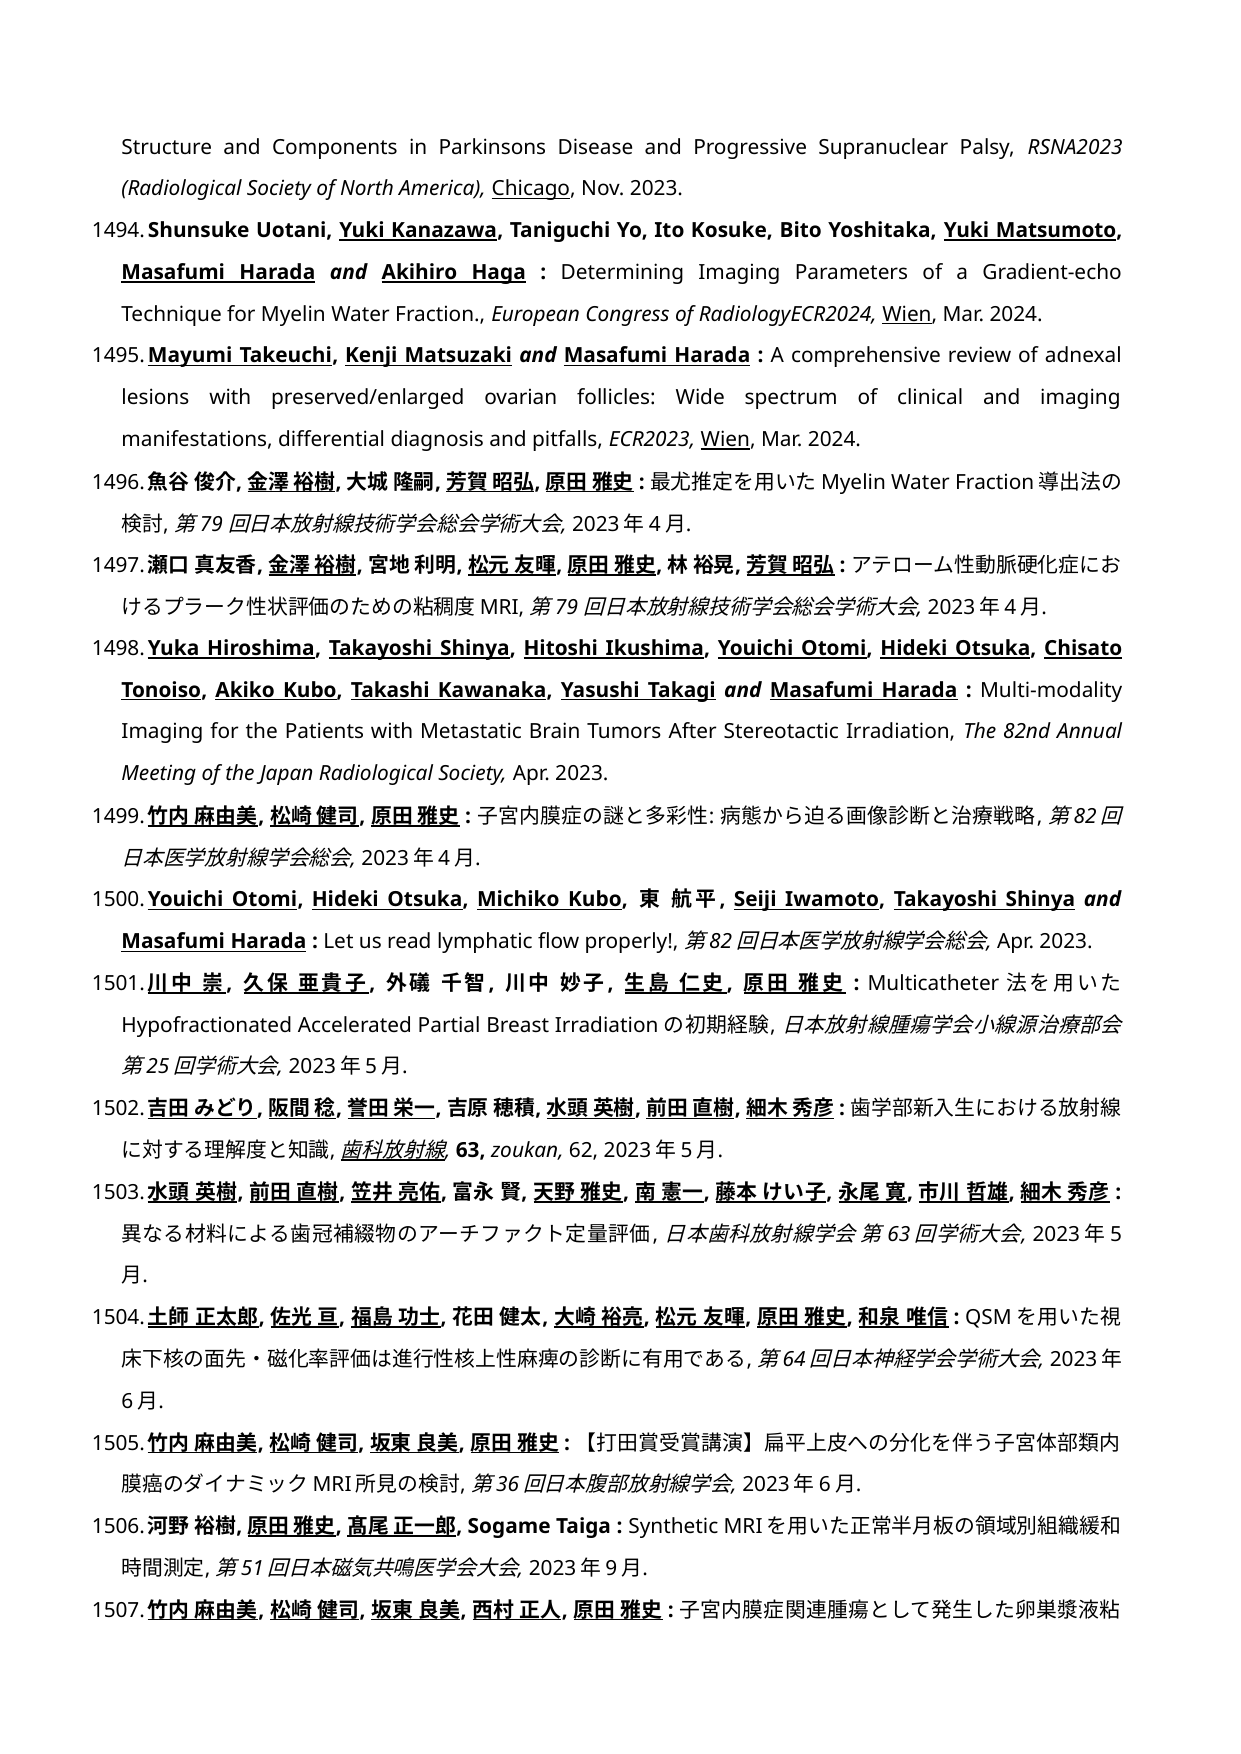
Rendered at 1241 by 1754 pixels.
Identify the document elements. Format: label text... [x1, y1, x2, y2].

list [92, 125, 1122, 209]
list 土師 正太郎, 佐光 亘, 福島 功士, 花田 健太, 大崎 裕亮, 松元 友暉, 原田 雅史, 和泉 唯信 : QSMを用いた視床下核の面先・磁化率評価は進行性核上性麻痺の診断に有用である, 第64回日本神経学会学術大会, 2023年6月. [92, 1295, 1122, 1420]
list Yuka Hiroshima, Takayoshi Shinya, Hitoshi Ikushima, Youichi Otomi, Hideki Otsuka, Chisato Tonoiso, Akiko Kubo, Takashi Kawanaka, Yasushi Takagi and Masafumi Harada : Multi-modality Imaging for the Patients with Metastatic Brain Tumors After Stereotactic Irradiation, The 82nd Annual Meeting of the Japan Radiological Society, Apr. 2023. [92, 626, 1122, 793]
list Shunsuke Uotani, Yuki Kanazawa, Taniguchi Yo, Ito Kosuke, Bito Yoshitaka, Yuki Matsumoto, Masafumi Harada and Akihiro Haga : Determining Imaging Parameters of a Gradient-echo Technique for Myelin Water Fraction., European Congress of RadiologyECR2024, Wien, Mar. 2024. [92, 209, 1122, 334]
list 魚谷 俊介, 金澤 裕樹, 大城 隆嗣, 芳賀 昭弘, 原田 雅史 : 最尤推定を用いたMyelin Water Fraction導出法の検討, 第 79 回日本放射線技術学会総会学術大会, 2023年4月. [92, 459, 1122, 543]
list 竹内 麻由美, 松崎 健司, 原田 雅史 : 子宮内膜症の謎と多彩性: 病態から迫る画像診断と治療戦略, 第82回日本医学放射線学会総会, 2023年4月. [92, 793, 1122, 877]
list Youichi Otomi, Hideki Otsuka, Michiko Kubo, 東 航平, Seiji Iwamoto, Takayoshi Shinya and Masafumi Harada : Let us read lymphatic flow properly!, 第82回日本医学放射線学会総会, Apr. 2023. [92, 877, 1122, 961]
list Mayumi Takeuchi, Kenji Matsuzaki and Masafumi Harada : A comprehensive review of adnexal lesions with preserved/enlarged ovarian follicles: Wide spectrum of clinical and imaging manifestations, differential diagnosis and pitfalls, ECR2023, Wien, Mar. 2024. [92, 334, 1122, 459]
list 川中 崇, 久保 亜貴子, 外礒 千智, 川中 妙子, 生島 仁史, 原田 雅史 : Multicatheter法を用いたHypofractionated Accelerated Partial Breast Irradiationの初期経験, 日本放射線腫瘍学会小線源治療部会第25回学術大会, 2023年5月. [92, 961, 1122, 1086]
list 瀬口 真友香, 金澤 裕樹, 宮地 利明, 松元 友暉, 原田 雅史, 林 裕晃, 芳賀 昭弘 : アテローム性動脈硬化症におけるプラーク性状評価のための粘稠度MRI, 第 79 回日本放射線技術学会総会学術大会, 2023年4月. [92, 543, 1122, 626]
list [92, 1587, 1122, 1629]
list 竹内 麻由美, 松崎 健司, 坂東 良美, 原田 雅史 : 【打田賞受賞講演】扁平上皮への分化を伴う子宮体部類内膜癌のダイナミックMRI所見の検討, 第36回日本腹部放射線学会, 2023年6月. [92, 1420, 1122, 1503]
list 吉田 みどり, 阪間 稔, 誉田 栄一, 吉原 穂積, 水頭 英樹, 前田 直樹, 細木 秀彦 : 歯学部新入生における放射線に対する理解度と知識, 歯科放射線, 63, zoukan, 62, 2023年5月. [92, 1086, 1122, 1169]
list 河野 裕樹, 原田 雅史, 髙尾 正一郎, Sogame Taiga : Synthetic MRIを用いた正常半月板の領域別組織緩和時間測定, 第51回日本磁気共鳴医学会大会, 2023年9月. [92, 1503, 1122, 1587]
list 水頭 英樹, 前田 直樹, 笠井 亮佑, 富永 賢, 天野 雅史, 南 憲一, 藤本 けい子, 永尾 寛, 市川 哲雄, 細木 秀彦 : 異なる材料による歯冠補綴物のアーチファクト定量評価, 日本歯科放射線学会 第63回学術大会, 2023年5月. [92, 1169, 1122, 1295]
